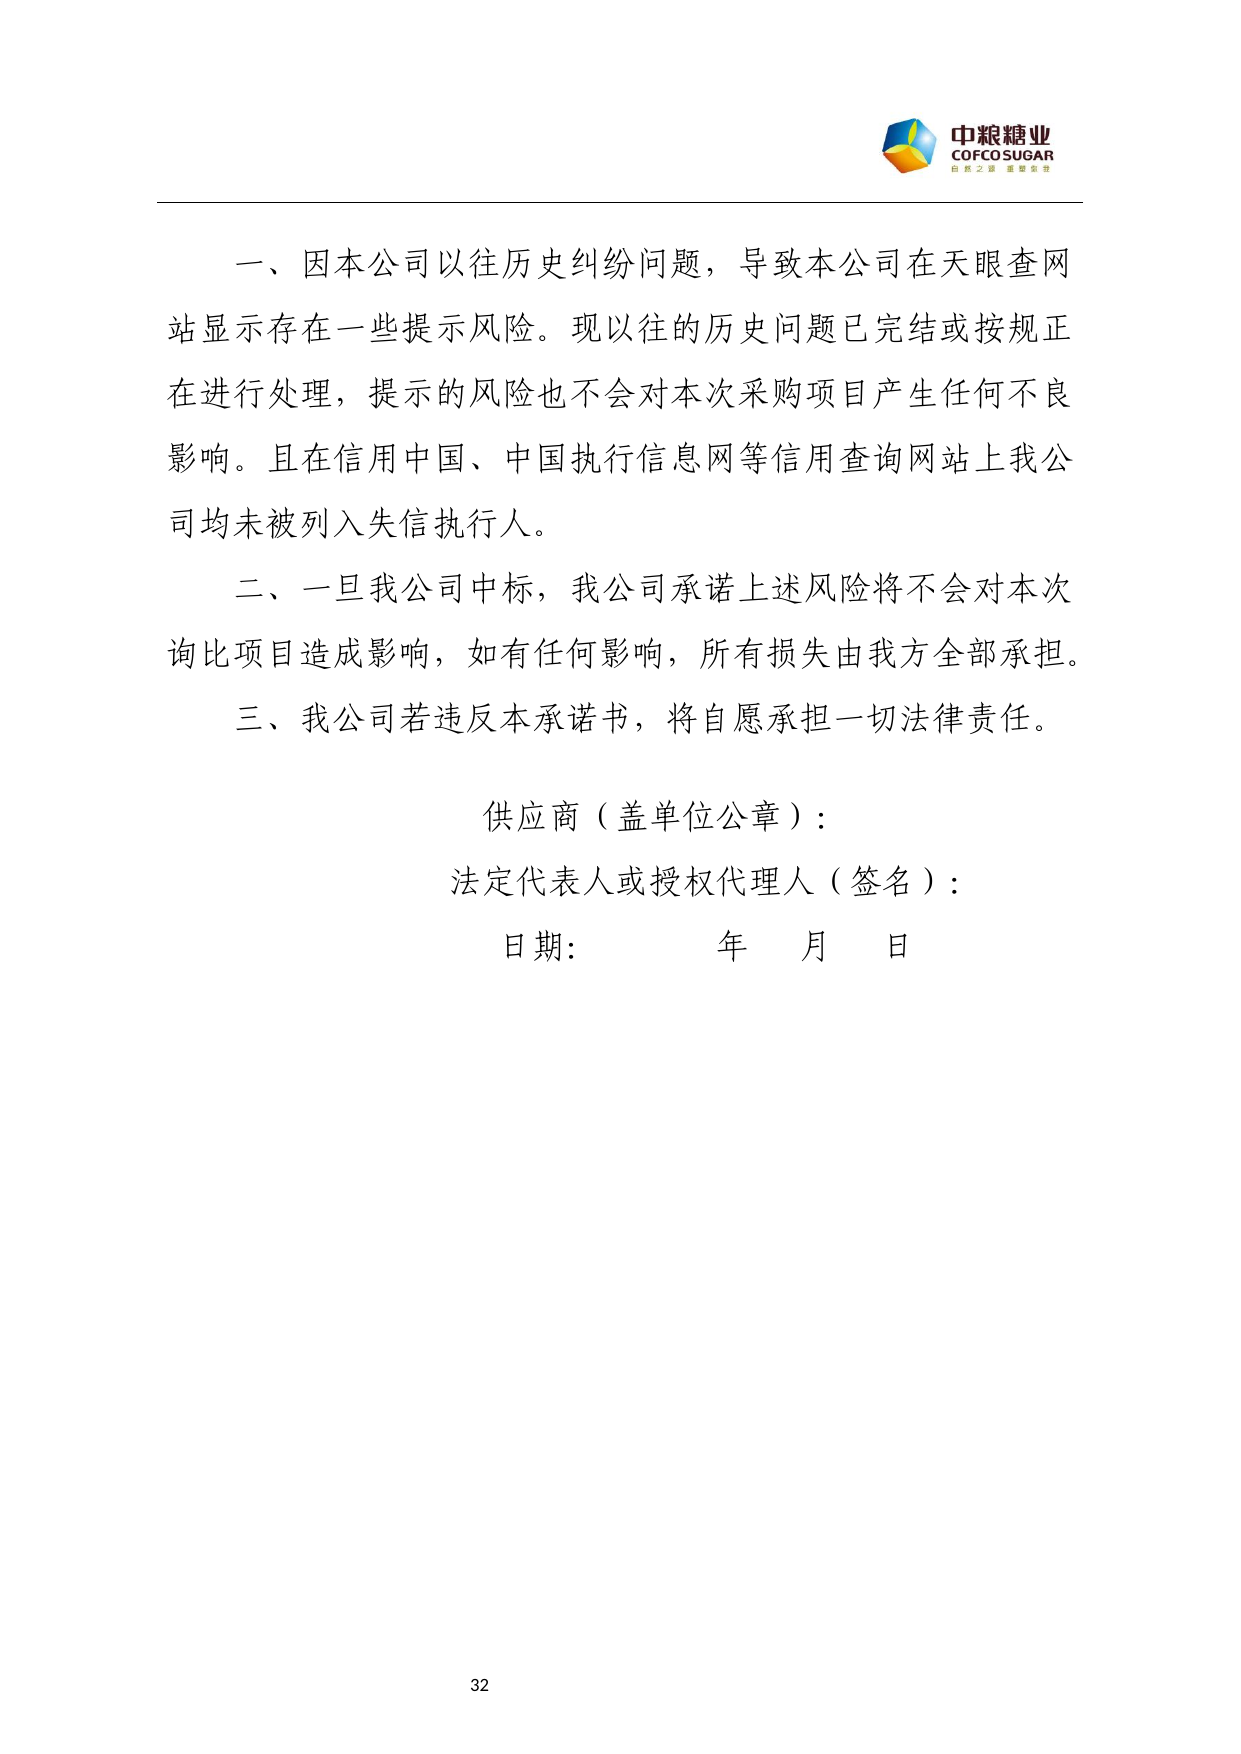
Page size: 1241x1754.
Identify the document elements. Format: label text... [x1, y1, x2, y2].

text 三、我公司若违反本承诺书，将自愿承担一切法律责任。 [165, 684, 1075, 749]
text 法定代表人或授权代理人（签名）： [165, 846, 1075, 911]
text 供应商（盖单位公章）： [165, 781, 1075, 846]
text 日期： 年 月 日 [165, 911, 1075, 976]
picture [868, 101, 1075, 200]
text 二、一旦我公司中标，我公司承诺上述风险将不会对本次询比项目造成影响，如有任何影响，所有损失由我方全部承担。 [165, 554, 1075, 684]
text 一、因本公司以往历史纠纷问题，导致本公司在天眼查网站显示存在一些提示风险。现以往的历史问题已完结或按规正在进行处理，提示的风险也不会对本次采购项目产生任何不良影响。且在信用中国、中国执行信息网等信用查询网站上我公司均未被列入失信执行人。 [165, 229, 1075, 554]
